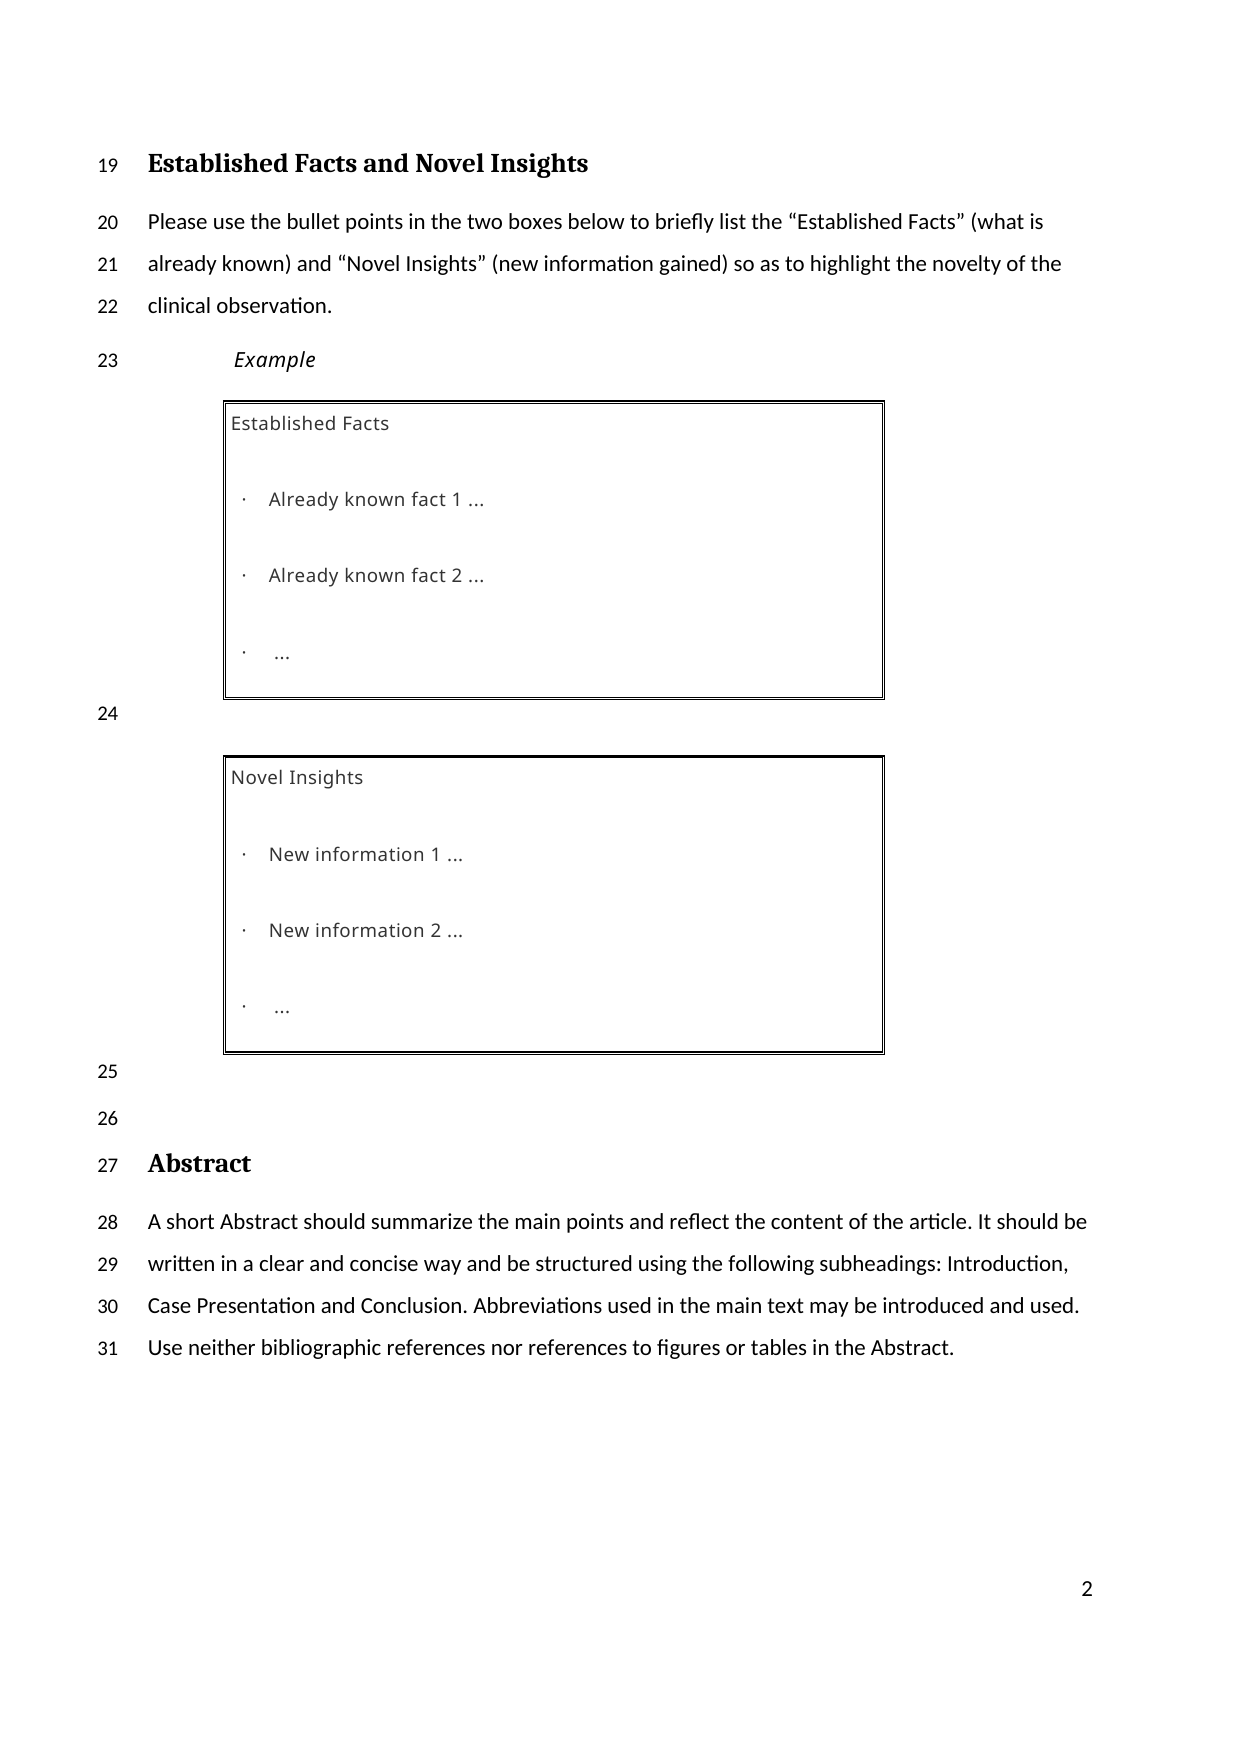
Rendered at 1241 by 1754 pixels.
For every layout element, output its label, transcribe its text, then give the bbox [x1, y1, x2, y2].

text A short Abstract should summarize the main points and reflect the content of the article. It should be written in a clear and concise way and be structured using the following subheadings: Introduction, Case Presentation and Conclusion. Abbreviations used in the main text may be introduced and used. Use neither bibliographic references nor references to figures or tables in the Abstract. [148, 1207, 1092, 1361]
table_header Novel Insights · New information 1 ... · New information 2 ... · ... [226, 758, 882, 1051]
text Example [234, 345, 1092, 374]
list Established Facts and Novel Insights [148, 148, 1092, 179]
list Abstract [147, 1054, 1092, 1179]
table_header Established Facts · Already known fact 1 ... · Already known fact 2 ... · ... [226, 404, 882, 697]
text Please use the bullet points in the two boxes below to briefly list the “Established Facts” (what is already known) and “Novel Insights” (new information gained) so as to highlight the novelty of the clinical observation. [148, 207, 1092, 319]
